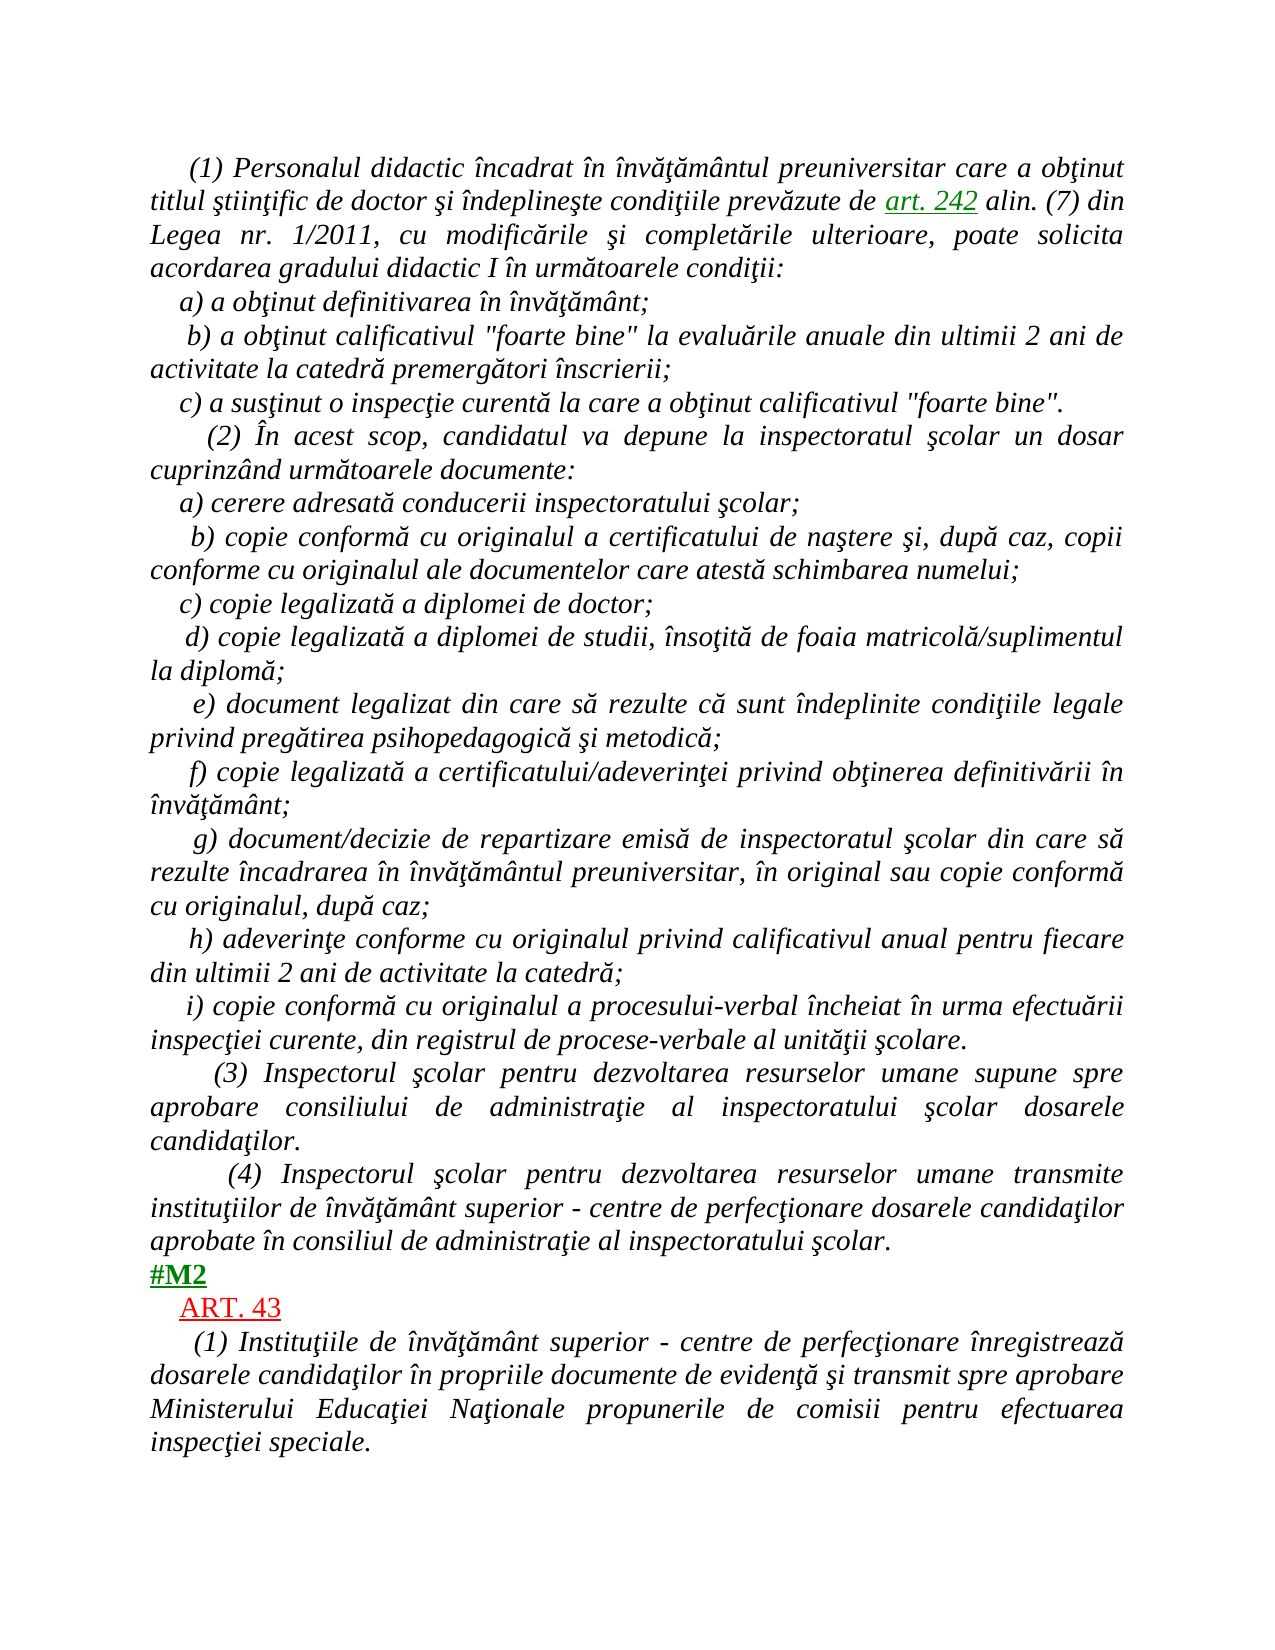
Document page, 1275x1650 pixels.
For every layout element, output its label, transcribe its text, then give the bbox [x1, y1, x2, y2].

text (2) În acest scop, candidatul va depune la inspectoratul şcolar un dosar cuprinzând următoarele documente: [150, 418, 1125, 485]
text h) adeverinţe conforme cu originalul privind calificativul anual pentru fiecare din ultimii 2 ani de activitate la catedră; [150, 921, 1125, 988]
text f) copie legalizată a certificatului/adeverinţei privind obţinerea definitivării în învăţământ; [150, 754, 1125, 821]
text i) copie conformă cu originalul a procesului-verbal încheiat în urma efectuării inspecţiei curente, din registrul de procese-verbale al unităţii şcolare. [150, 988, 1125, 1056]
text e) document legalizat din care să rezulte că sunt îndeplinite condiţiile legale privind pregătirea psihopedagogică şi metodică; [150, 687, 1125, 754]
text (1) Instituţiile de învăţământ superior - centre de perfecţionare înregistrează dosarele candidaţilor în propriile documente de evidenţă şi transmit spre aprobare Ministerului Educaţiei Naţionale propunerile de comisii pentru efectuarea inspecţiei speciale. [150, 1324, 1125, 1458]
text #M2 [150, 1257, 1125, 1290]
text c) a susţinut o inspecţie curentă la care a obţinut calificativul "foarte bine". [150, 385, 1125, 418]
text (1) Personalul didactic încadrat în învăţământul preuniversitar care a obţinut titlul ştiinţific de doctor şi îndeplineşte condiţiile prevăzute de art. 242 alin. (7) din Legea nr. 1/2011, cu modificările şi completările ulterioare, poate solicita acordarea gradului didactic I în următoarele condiţii: [150, 150, 1125, 284]
text d) copie legalizată a diplomei de studii, însoţită de foaia matricolă/suplimentul la diplomă; [150, 619, 1125, 687]
text g) document/decizie de repartizare emisă de inspectoratul şcolar din care să rezulte încadrarea în învăţământul preuniversitar, în original sau copie conformă cu originalul, după caz; [150, 821, 1125, 921]
text b) a obţinut calificativul "foarte bine" la evaluările anuale din ultimii 2 ani de activitate la catedră premergători înscrierii; [150, 318, 1125, 385]
text a) cerere adresată conducerii inspectoratului şcolar; [150, 485, 1125, 519]
text c) copie legalizată a diplomei de doctor; [150, 586, 1125, 619]
text (4) Inspectorul şcolar pentru dezvoltarea resurselor umane transmite instituţiilor de învăţământ superior - centre de perfecţionare dosarele candidaţilor aprobate în consiliul de administraţie al inspectoratului şcolar. [150, 1156, 1125, 1257]
text b) copie conformă cu originalul a certificatului de naştere şi, după caz, copii conforme cu originalul ale documentelor care atestă schimbarea numelui; [150, 519, 1125, 586]
text ART. 43 [150, 1290, 1125, 1324]
text a) a obţinut definitivarea în învăţământ; [150, 284, 1125, 318]
text (3) Inspectorul şcolar pentru dezvoltarea resurselor umane supune spre aprobare consiliului de administraţie al inspectoratului şcolar dosarele candidaţilor. [150, 1056, 1125, 1156]
